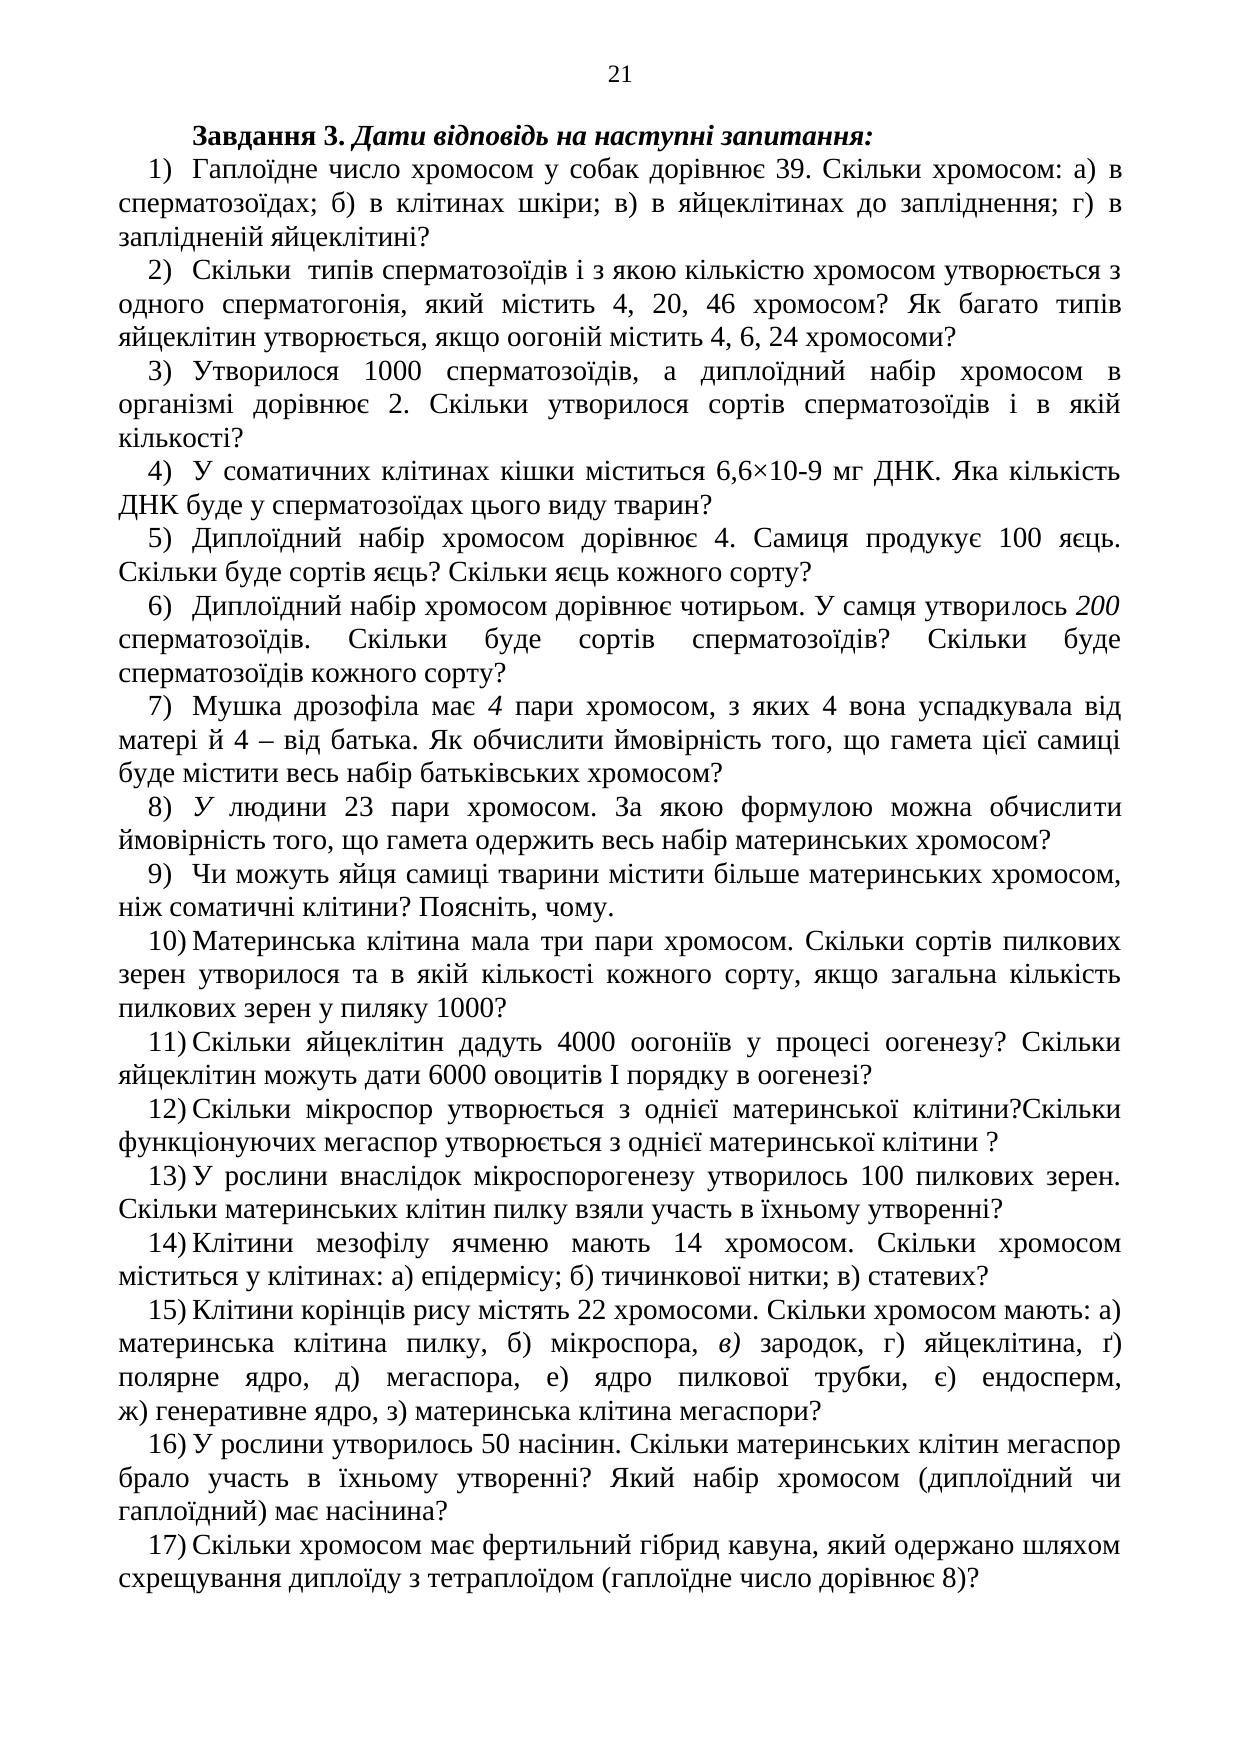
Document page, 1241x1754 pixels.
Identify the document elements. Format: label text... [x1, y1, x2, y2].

list У соматичних клітинах кішки міститься 6,6×10-9 мг ДНК. Яка кількість ДНК буде у сперматозоїдах цього виду тварин? [118, 319, 1122, 386]
list Скільки мікроспор утворюється з однієї материнської клітини?Скільки функціонуючих мегаспор утворюється з однієї материнської клітини ? [118, 957, 1122, 1024]
list Скільки типів сперматозоїдів і з якою кількістю хромосом утворюється з одного сперматогонія, який містить 4, 20, 46 хромосом? Як багато типів яйцеклітин утворюється, якщо оогоній містить 4, 6, 24 хромосоми? [118, 118, 1122, 219]
list Мушка дрозофіла має 4 пари хромосом, з яких 4 вона успадкувала від матері й 4 – від батька. Як обчислити ймовірність того, що гамета цієї самиці буде містити весь набір батьківських хромосом? [118, 554, 1122, 655]
list Материнська клітина мала три пари хромосом. Скільки сортів пилкових зерен утворилося та в якій кількості кожного сорту, якщо загальна кількість пилкових зерен у пиляку 1000? [118, 789, 1122, 889]
list Диплоїдний набір хромосом дорівнює чотирьом. У самця утворилось 200 сперматозоїдів. Скільки буде сортів сперматозоїдів? Скільки буде сперматозоїдів кожного сорту? [118, 453, 1122, 554]
list У рослини внаслідок мікроспорогенезу утворилось 100 пилкових зерен. Скільки материнських клітин пилку взяли участь в їхньому утворенні? [118, 1024, 1122, 1091]
list У рослини утворилось 50 насінин. Скільки материнських клітин мегаспор брало участь в їхньому утворенні? Який набір хромосом (диплоїдний чи гаплоїдний) має насінина? [118, 1292, 1122, 1393]
list Клітини мезофілу ячменю мають 14 хромосом. Скільки хромосом міститься у клітинах: а) епідермісу; б) тичинкової нитки; в) статевих? [118, 1091, 1122, 1158]
list Скільки яйцеклітин дадуть 4000 оогоніїв у процесі оогенезу? Скільки яйцеклітин можуть дати 6000 овоцитів І порядку в оогенезі? [118, 889, 1122, 957]
text Тема 3.1. НЕЗАЛЕЖНЕ (МЕНДЕЛІВСЬКЕ) УСПАДКУВАННЯ. МОНО- ТА ПОЛІГІБРИДНЕ СХРЕЩУВАННЯ. [118, 1493, 1122, 1560]
text АЛЕЛЬНА ВЗАЄМОДІЯ ГЕНІВ [118, 1560, 1122, 1594]
list Чи можуть яйця самиці тварини містити більше материнських хромосом, ніж соматичні клітини? Поясніть, чому. [118, 722, 1122, 789]
list У людини 23 пари хромосом. За якою формулою можна обчислити ймовірність того, що гамета одержить весь набір материнських хромосом? [118, 655, 1122, 722]
list Клітини корінців рису містять 22 хромосоми. Скільки хромосом мають: а) материнська клітина пилку, б) мікроспора, в) зародок, г) яйцеклітина, ґ) полярне ядро, д) мегаспора, е) ядро пилкової трубки, є) ендосперм, ж) генеративне ядро, з) материнська клітина мегаспори? [118, 1158, 1122, 1292]
list Утворилося 1000 сперматозоїдів, а диплоїдний набір хромосом в організмі дорівнює 2. Скільки утворилося сортів сперматозоїдів і в якій кількості? [118, 219, 1122, 319]
list Диплоїдний набір хромосом дорівнює 4. Самиця продукує 100 яєць. Скільки буде сортів яєць? Скільки яєць кожного сорту? [118, 386, 1122, 453]
list Скільки хромосом має фертильний гібрид кавуна, який одержано шляхом схрещування диплоїду з тетраплоїдом (гаплоїдне число дорівнює 8)? [118, 1393, 1122, 1460]
